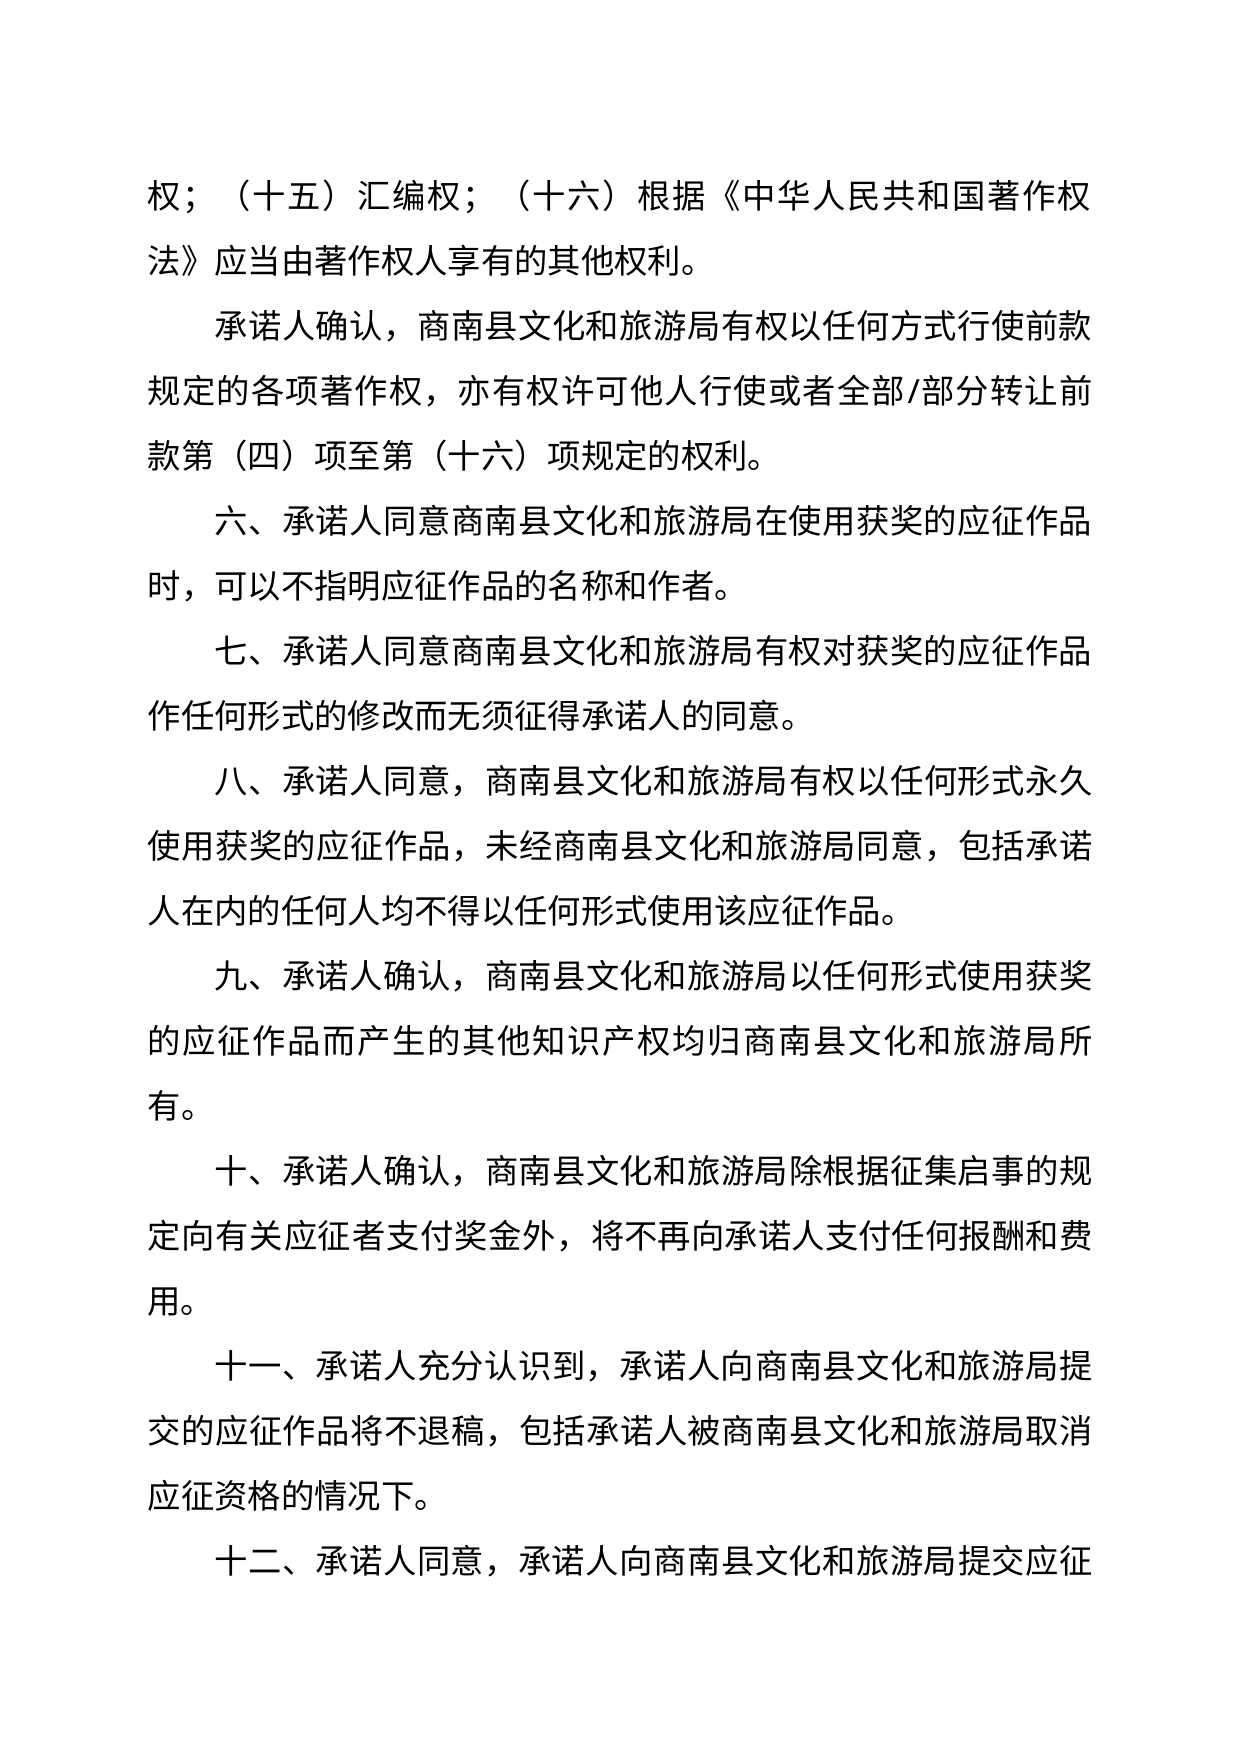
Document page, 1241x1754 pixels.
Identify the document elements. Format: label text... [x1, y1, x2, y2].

text 九、承诺人确认，商南县文化和旅游局以任何形式使用获奖的应征作品而产生的其他知识产权均归商南县文化和旅游局所有。 [148, 942, 1093, 1137]
text 六、承诺人同意商南县文化和旅游局在使用获奖的应征作品时，可以不指明应征作品的名称和作者。 [148, 487, 1093, 617]
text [148, 1527, 1093, 1592]
text 十一、承诺人充分认识到，承诺人向商南县文化和旅游局提交的应征作品将不退稿，包括承诺人被商南县文化和旅游局取消应征资格的情况下。 [148, 1332, 1093, 1527]
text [148, 162, 1093, 292]
text 八、承诺人同意，商南县文化和旅游局有权以任何形式永久使用获奖的应征作品，未经商南县文化和旅游局同意，包括承诺人在内的任何人均不得以任何形式使用该应征作品。 [148, 747, 1093, 942]
text 七、承诺人同意商南县文化和旅游局有权对获奖的应征作品作任何形式的修改而无须征得承诺人的同意。 [148, 617, 1093, 747]
text 十、承诺人确认，商南县文化和旅游局除根据征集启事的规定向有关应征者支付奖金外，将不再向承诺人支付任何报酬和费用。 [148, 1137, 1093, 1332]
text 承诺人确认，商南县文化和旅游局有权以任何方式行使前款规定的各项著作权，亦有权许可他人行使或者全部/部分转让前款第（四）项至第（十六）项规定的权利。 [148, 292, 1093, 487]
